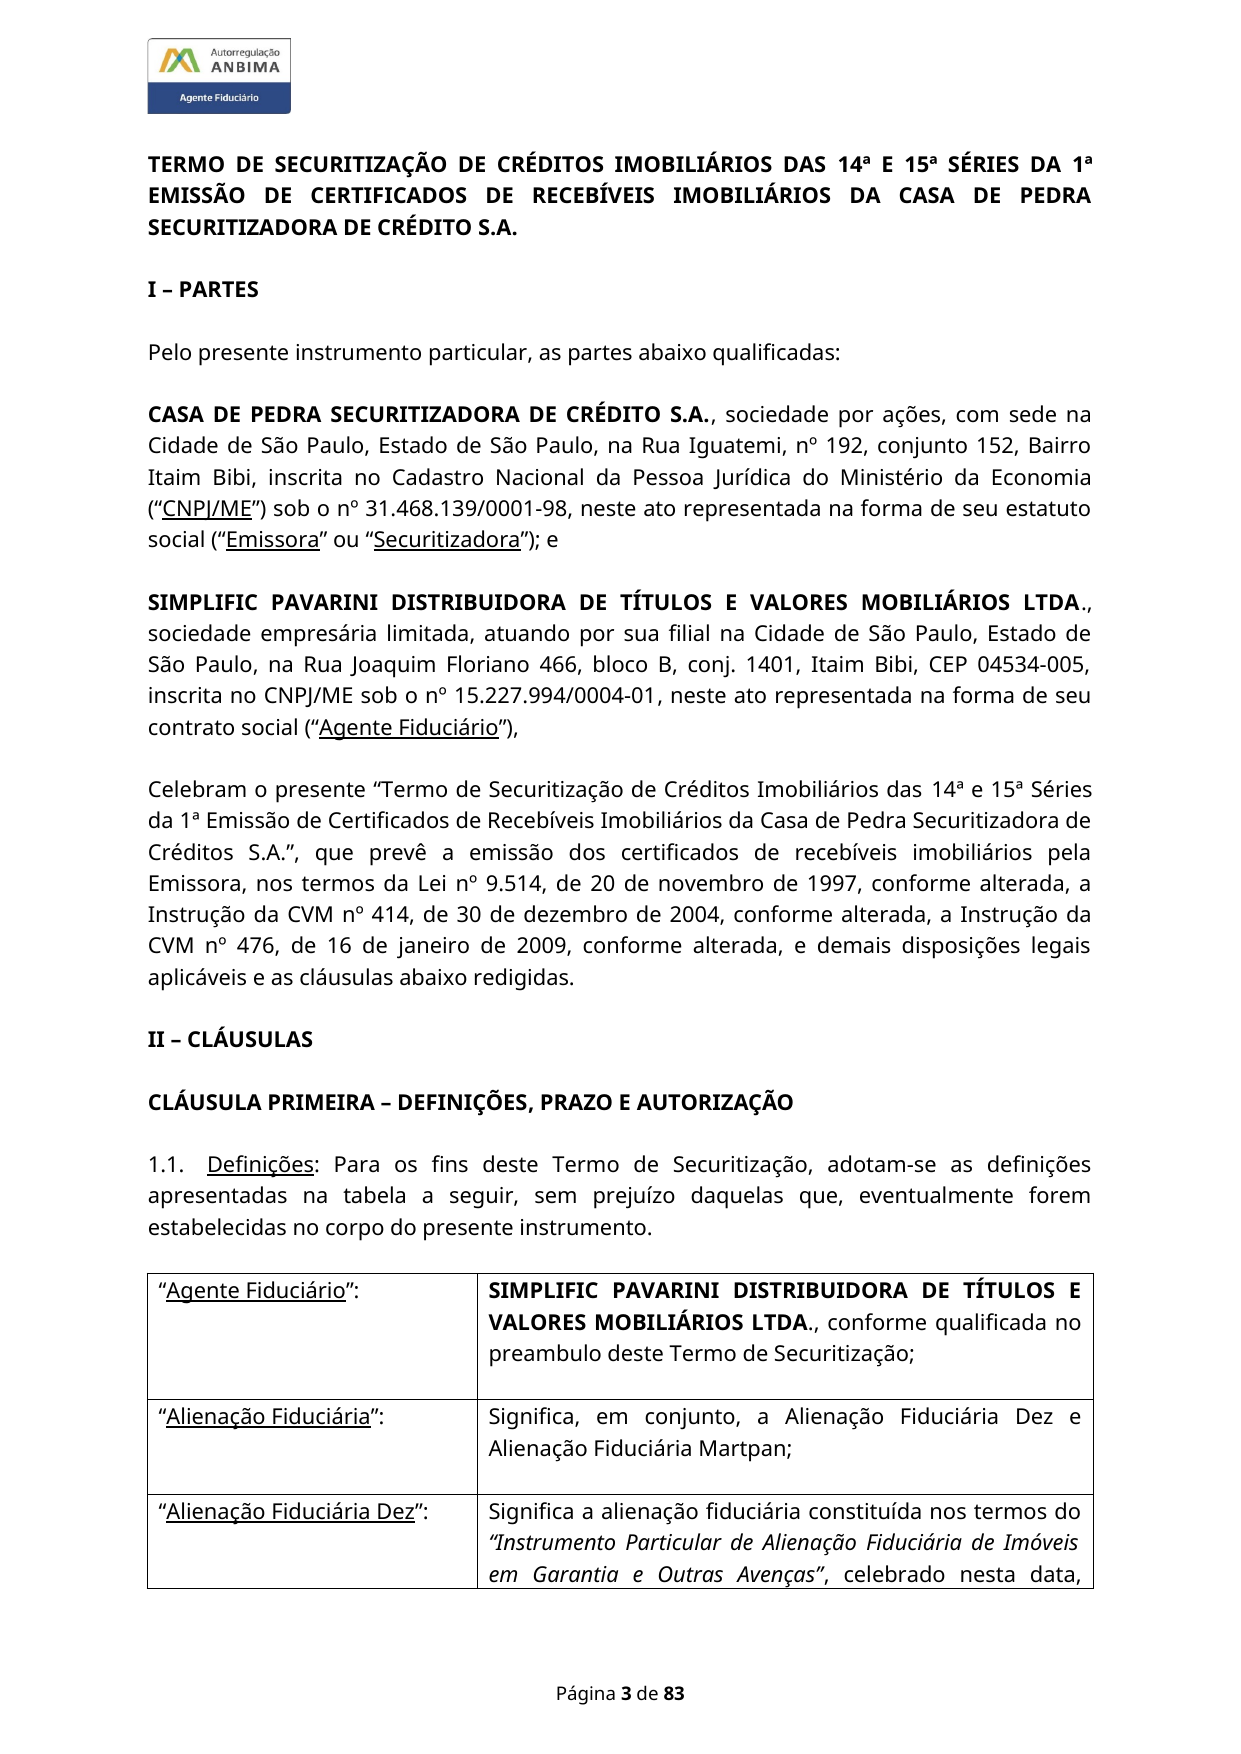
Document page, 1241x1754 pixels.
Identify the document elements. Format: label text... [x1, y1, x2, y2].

text TERMO DE SECURITIZAÇÃO DE CRÉDITOS IMOBILIÁRIOS DAS 14ª E 15ª SÉRIES DA 1ª EMISSÃO DE CERTIFICADOS DE RECEBÍVEIS IMOBILIÁRIOS DA CASA DE PEDRA SECURITIZADORA DE CRÉDITO S.A. [148, 148, 1093, 241]
subtitle CLÁUSULA PRIMEIRA – DEFINIÇÕES, PRAZO E AUTORIZAÇÃO [148, 1085, 1092, 1116]
text Pelo presente instrumento particular, as partes abaixo qualificadas: [148, 335, 1093, 366]
picture [147, 38, 291, 114]
table_cell Significa, em conjunto, a Alienação Fiduciária Dez e Alienação Fiduciária Martpan; [478, 1400, 1093, 1493]
text SIMPLIFIC PAVARINI DISTRIBUIDORA DE TÍTULOS E VALORES MOBILIÁRIOS LTDA., sociedade empresária limitada, atuando por sua filial na Cidade de São Paulo, Estado de São Paulo, na Rua Joaquim Floriano 466, bloco B, conj. 1401, Itaim Bibi, CEP 04534-005, inscrita no CNPJ/ME sob o nº 15.227.994/0004-01, neste ato representada na forma de seu contrato social (“Agente Fiduciário”), [148, 585, 1092, 741]
text I – PARTES [148, 273, 1093, 304]
text CASA DE PEDRA SECURITIZADORA DE CRÉDITO S.A., sociedade por ações, com sede na Cidade de São Paulo, Estado de São Paulo, na Rua Iguatemi, nº 192, conjunto 152, Bairro Itaim Bibi, inscrita no Cadastro Nacional da Pessoa Jurídica do Ministério da Economia (“CNPJ/ME”) sob o nº 31.468.139/0001-98, neste ato representada na forma de seu estatuto social (“Emissora” ou “Securitizadora”); e [148, 398, 1093, 554]
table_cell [478, 1495, 1093, 1588]
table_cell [148, 1495, 477, 1588]
table_header SIMPLIFIC PAVARINI DISTRIBUIDORA DE TÍTULOS E VALORES MOBILIÁRIOS LTDA., conforme qualificada no preambulo deste Termo de Securitização; [478, 1274, 1093, 1399]
list Definições: Para os fins deste Termo de Securitização, adotam-se as definições apresentadas na tabela a seguir, sem prejuízo daquelas que, eventualmente forem estabelecidas no corpo do presente instrumento. [148, 1148, 1093, 1241]
table_header “Agente Fiduciário”: [148, 1274, 477, 1399]
text II – CLÁUSULAS [148, 1023, 1093, 1054]
table_cell “Alienação Fiduciária”: [148, 1400, 477, 1493]
text Celebram o presente “Termo de Securitização de Créditos Imobiliários das 14ª e 15ª Séries da 1ª Emissão de Certificados de Recebíveis Imobiliários da Casa de Pedra Securitizadora de Créditos S.A.”, que prevê a emissão dos certificados de recebíveis imobiliários pela Emissora, nos termos da Lei nº 9.514, de 20 de novembro de 1997, conforme alterada, a Instrução da CVM nº 414, de 30 de dezembro de 2004, conforme alterada, a Instrução da CVM nº 476, de 16 de janeiro de 2009, conforme alterada, e demais disposições legais aplicáveis e as cláusulas abaixo redigidas. [148, 773, 1093, 991]
